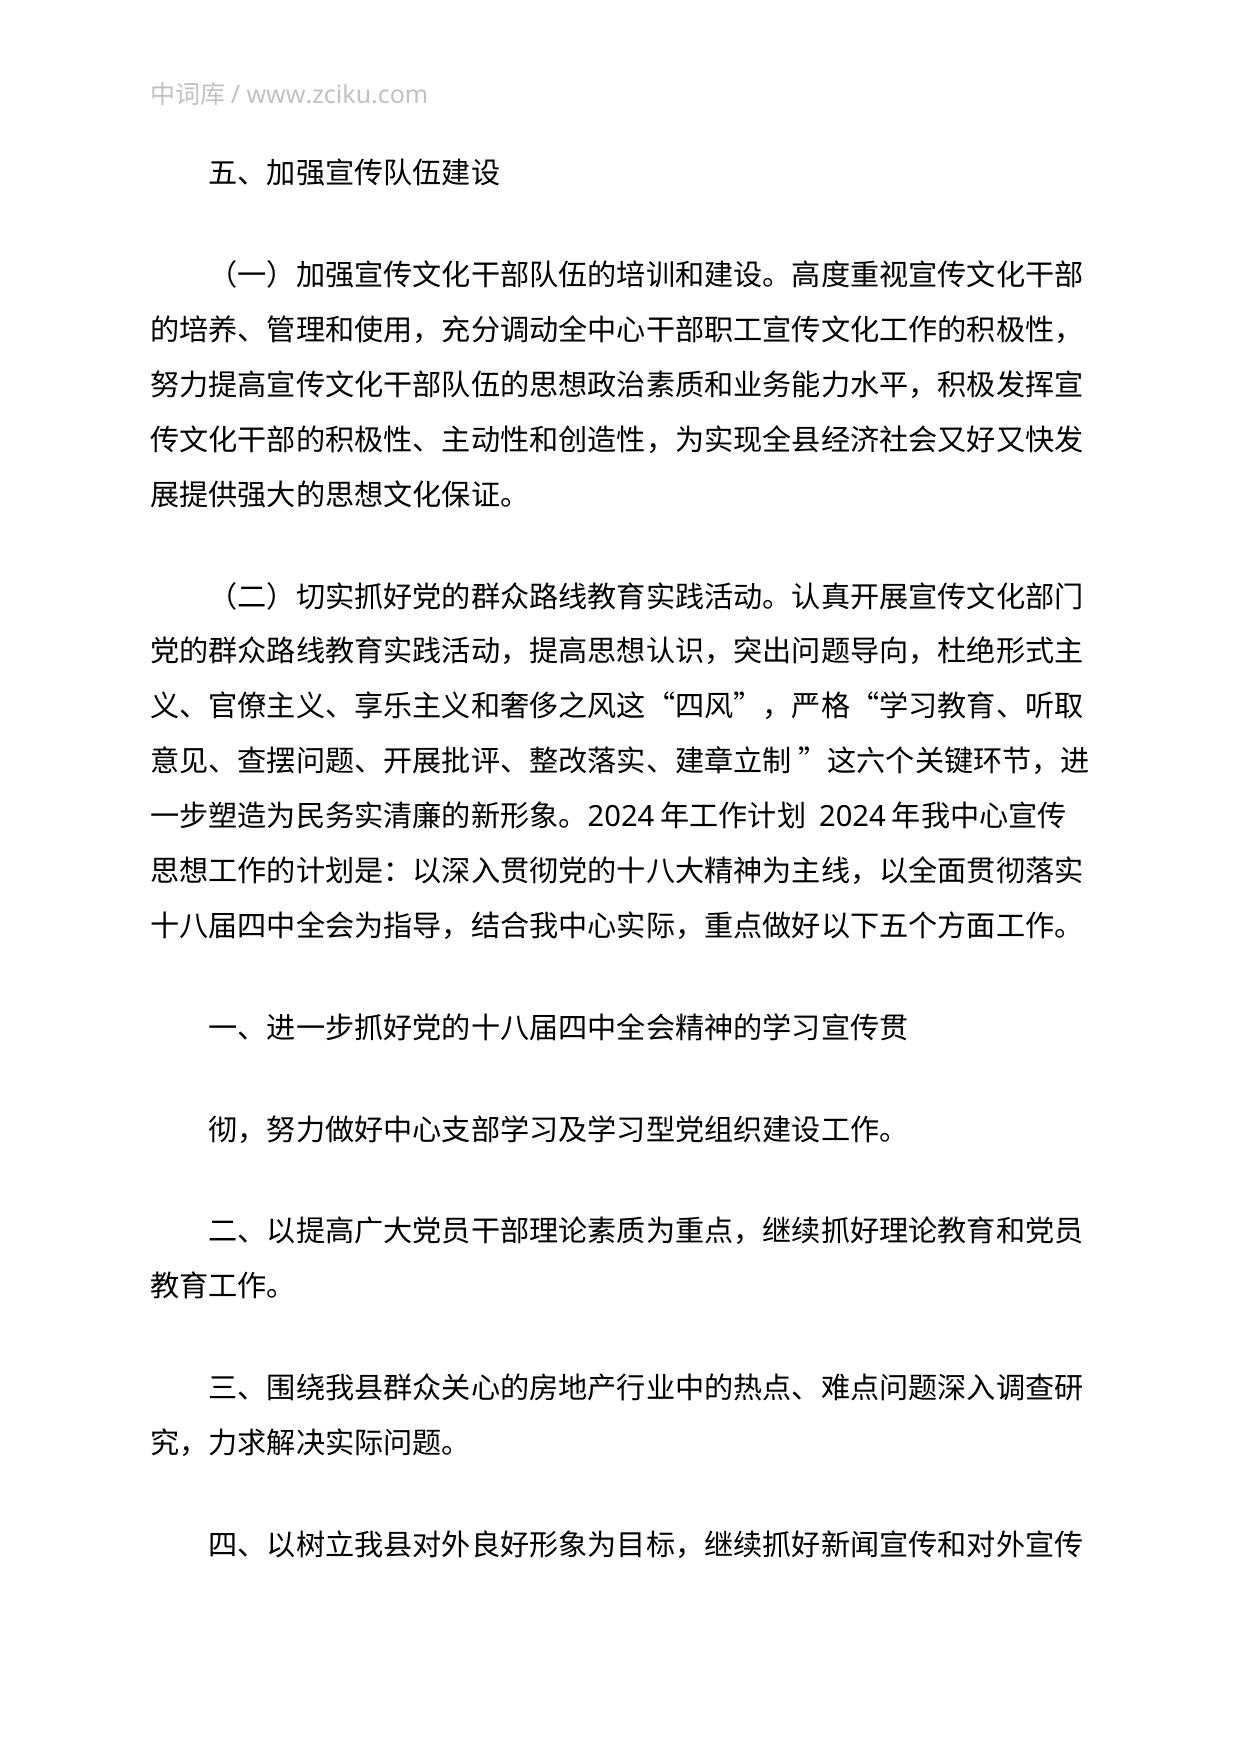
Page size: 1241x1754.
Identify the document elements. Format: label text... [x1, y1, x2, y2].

text 一、进一步抓好党的十八届四中全会精神的学习宣传贯 [150, 1004, 1090, 1047]
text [150, 1521, 1090, 1563]
text （二）切实抓好党的群众路线教育实践活动。认真开展宣传文化部门党的群众路线教育实践活动，提高思想认识，突出问题导向，杜绝形式主义、官僚主义、享乐主义和奢侈之风这“四风”，严格“学习教育、听取意见、查摆问题、开展批评、整改落实、建章立制 ”这六个关键环节，进一步塑造为民务实清廉的新形象。2024年工作计划 2024年我中心宣传思想工作的计划是：以深入贯彻党的十八大精神为主线，以全面贯彻落实十八届四中全会为指导，结合我中心实际，重点做好以下五个方面工作。 [150, 573, 1090, 945]
text 五、加强宣传队伍建设 [150, 150, 1090, 192]
text 二、以提高广大党员干部理论素质为重点，继续抓好理论教育和党员教育工作。 [150, 1208, 1090, 1305]
text 三、围绕我县群众关心的房地产行业中的热点、难点问题深入调查研究，力求解决实际问题。 [150, 1364, 1090, 1462]
text （一）加强宣传文化干部队伍的培训和建设。高度重视宣传文化干部的培养、管理和使用，充分调动全中心干部职工宣传文化工作的积极性，努力提高宣传文化干部队伍的思想政治素质和业务能力水平，积极发挥宣传文化干部的积极性、主动性和创造性，为实现全县经济社会又好又快发展提供强大的思想文化保证。 [150, 252, 1090, 514]
text 彻，努力做好中心支部学习及学习型党组织建设工作。 [150, 1106, 1090, 1148]
